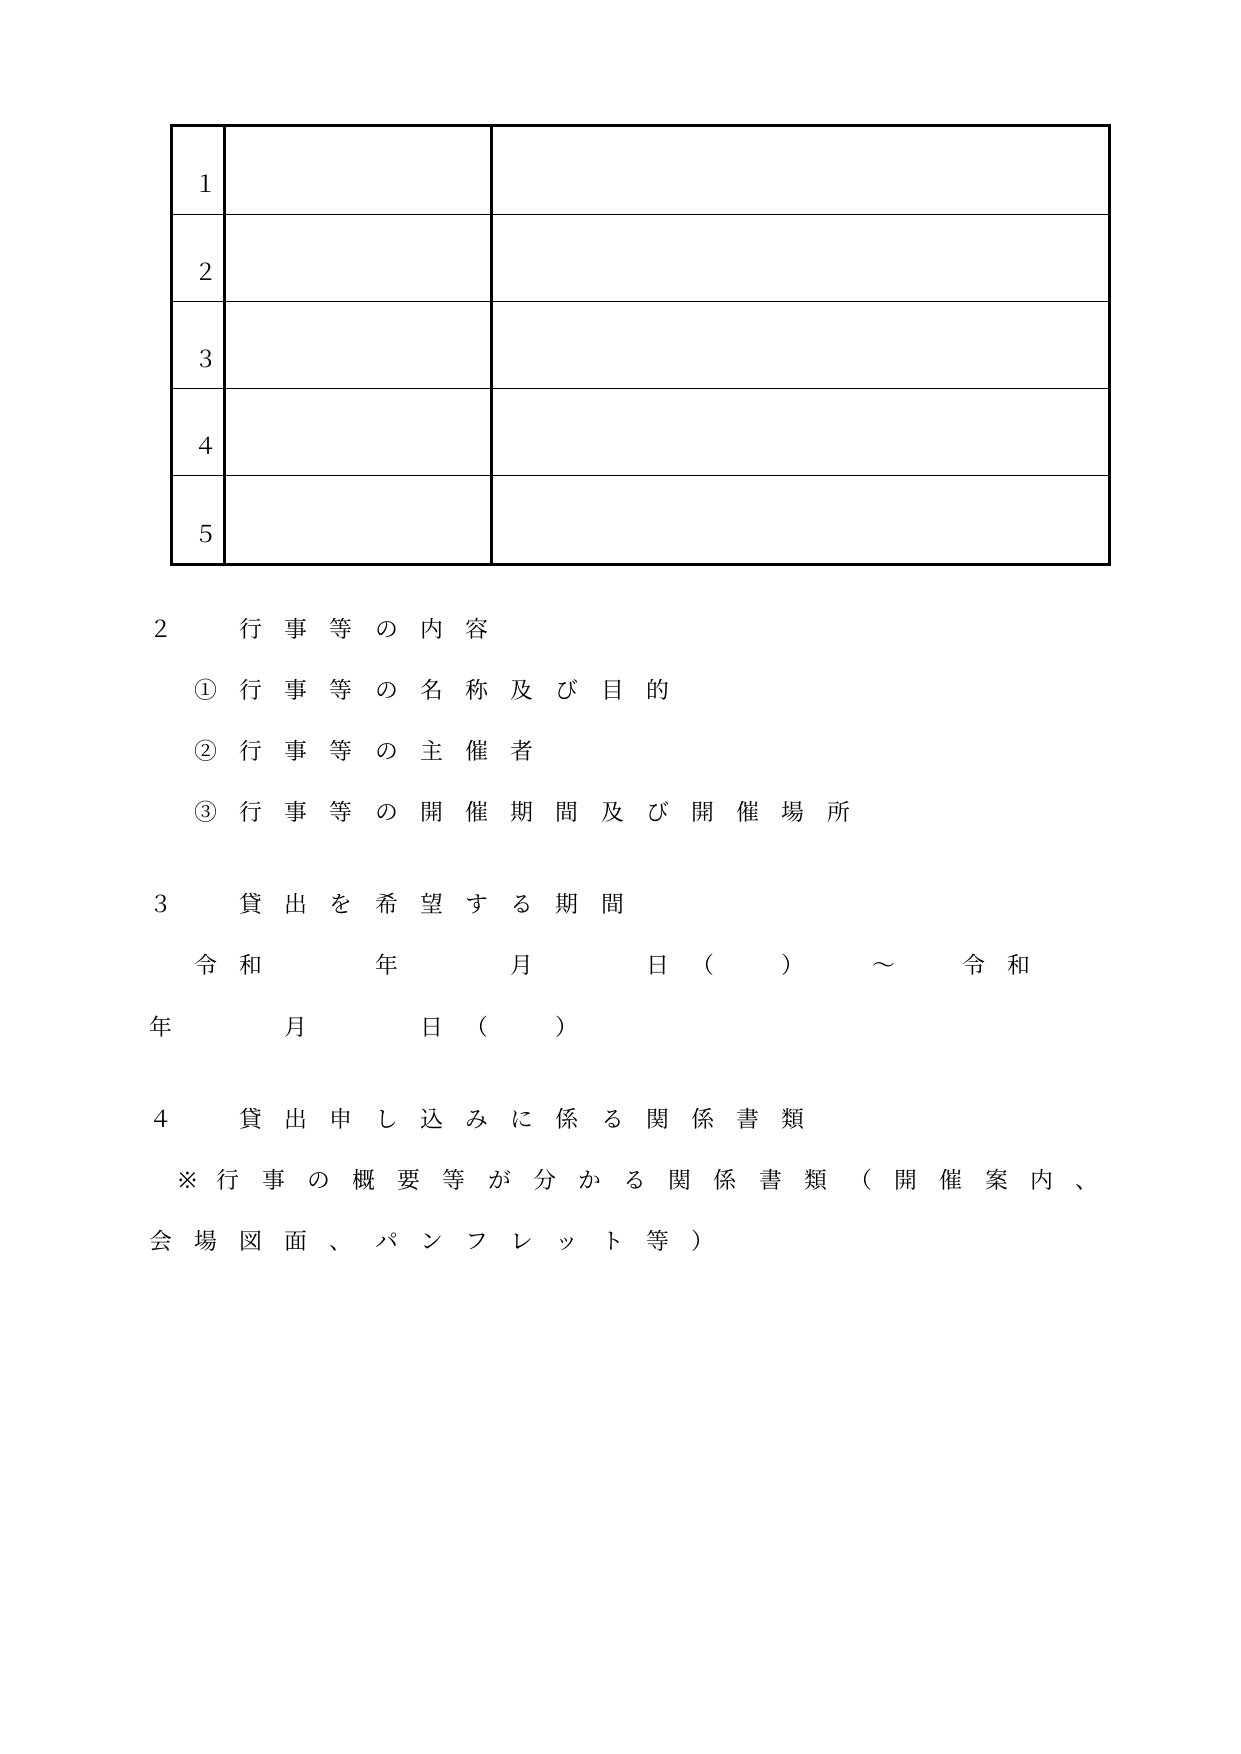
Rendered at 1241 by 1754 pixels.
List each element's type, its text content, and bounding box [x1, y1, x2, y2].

table_cell [226, 215, 490, 301]
table_cell [493, 302, 1108, 388]
table_cell [226, 389, 490, 475]
table_cell [493, 476, 1108, 563]
table_cell [493, 389, 1108, 475]
text ②行事等の主催者 [149, 719, 1121, 780]
table_cell ５ [173, 476, 223, 563]
text ③行事等の開催期間及び開催場所 [149, 780, 1121, 841]
table_cell [493, 127, 1108, 213]
table_cell １ [173, 127, 223, 213]
text ４ 貸出申し込みに係る関係書類 [149, 1086, 1121, 1148]
text ２ 行事等の内容 [149, 596, 1121, 658]
table_cell ２ [173, 215, 223, 301]
table_cell [226, 302, 490, 388]
table_cell [493, 215, 1108, 301]
text ※行事の概要等が分かる関係書類（開催案内、会場図面、パンフレット等） [149, 1148, 1121, 1270]
table_cell [226, 476, 490, 563]
text 令和 年 月 日（ ） ～ 令和 年 月 日（ ） [149, 933, 1121, 1056]
text ①行事等の名称及び目的 [149, 658, 1121, 719]
text ３ 貸出を希望する期間 [149, 872, 1121, 933]
table_cell ４ [173, 389, 223, 475]
table_cell ３ [173, 302, 223, 388]
table_cell [226, 127, 490, 213]
